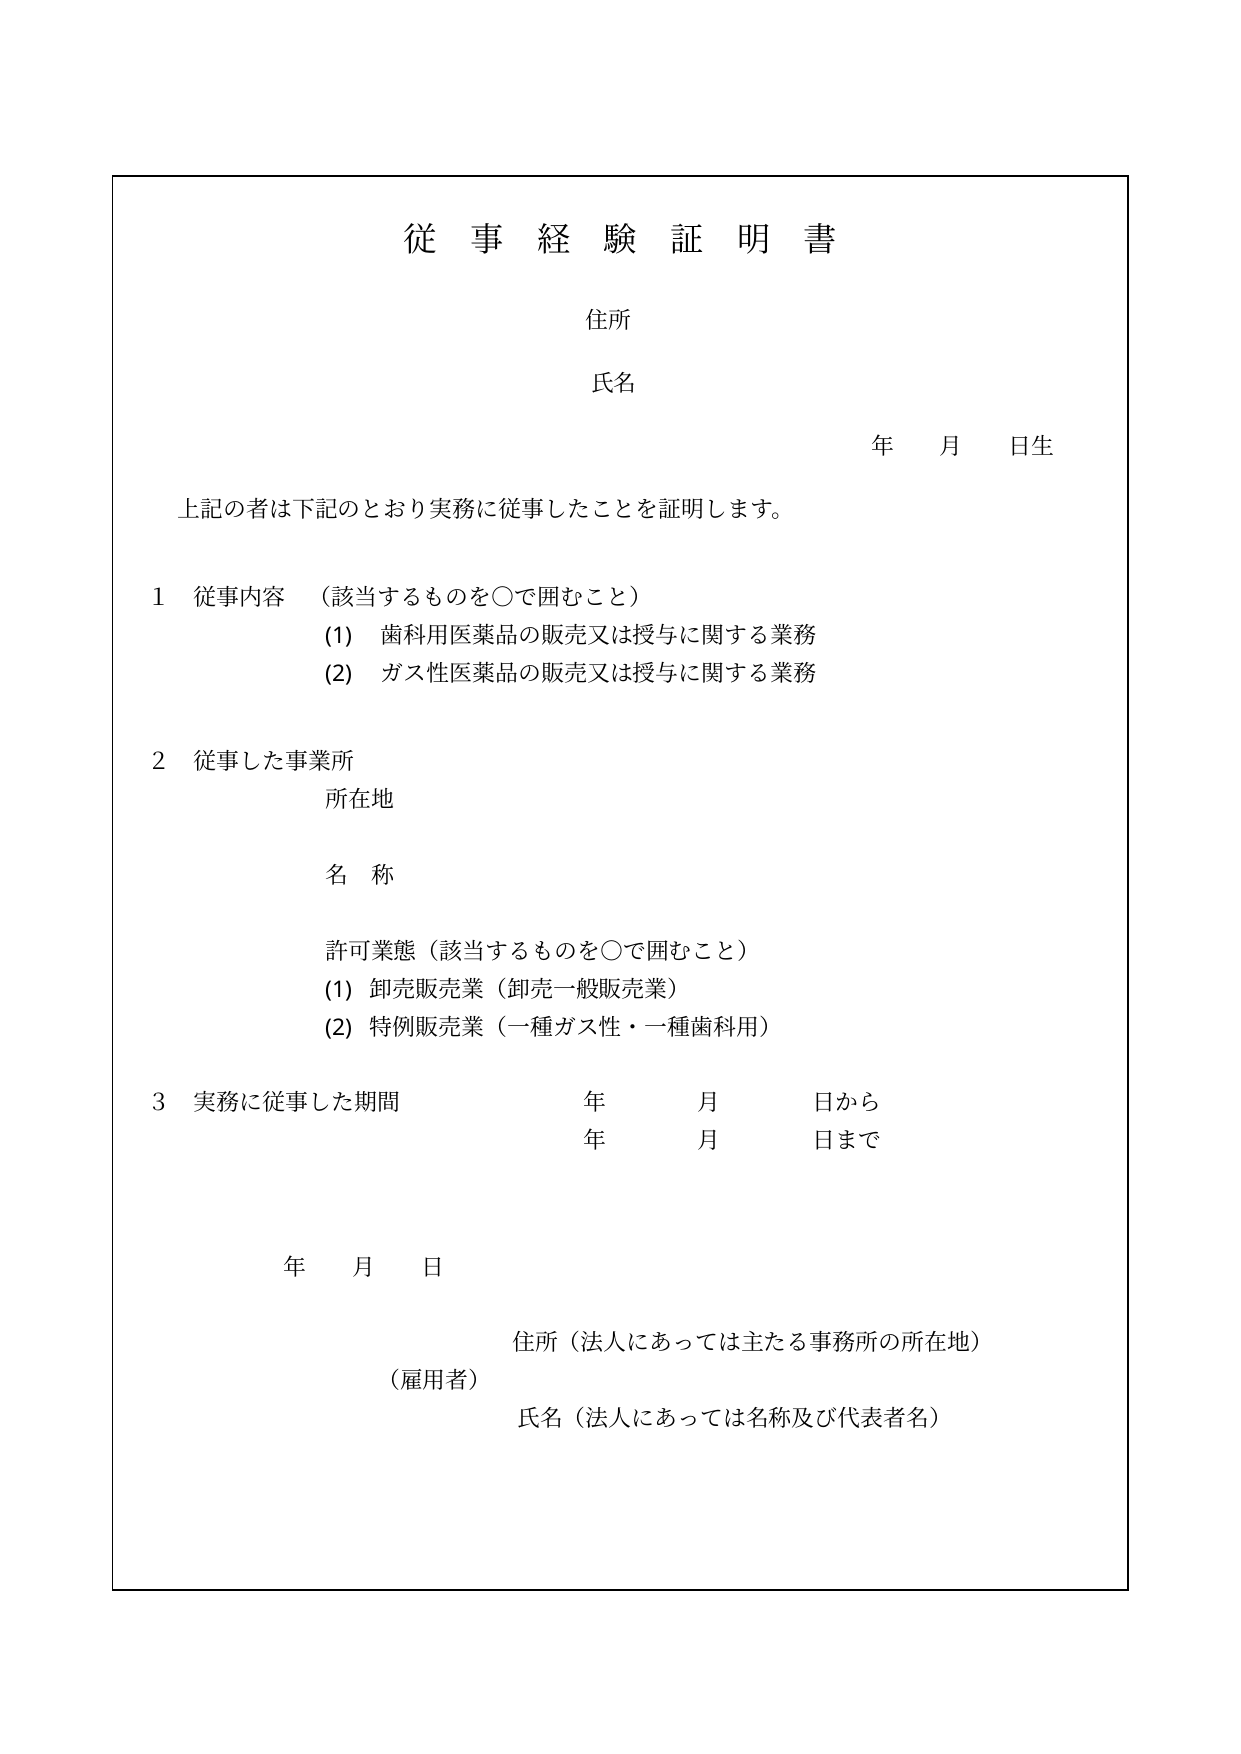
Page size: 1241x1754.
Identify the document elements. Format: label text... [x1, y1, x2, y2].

text 従 事 経 験 証 明 書 [148, 199, 1092, 274]
text 氏名 [591, 362, 1092, 400]
text ２ 従事した事業所 [148, 741, 1092, 779]
text (1) 歯科用医薬品の販売又は授与に関する業務 [325, 614, 1092, 652]
text ３ 実務に従事した期間 年 月 日から [148, 1082, 1092, 1120]
text 住所（法人にあっては主たる事務所の所在地） [443, 1322, 1092, 1360]
text 氏名（法人にあっては名称及び代表者名） [517, 1398, 1092, 1436]
text 上記の者は下記のとおり実務に従事したことを証明します。 [177, 488, 1092, 526]
text 年 月 日 [192, 1246, 1092, 1284]
text （雇用者） [148, 1360, 1092, 1398]
text (1) 卸売販売業（卸売一般販売業） [325, 968, 1092, 1006]
text 年 月 日まで [148, 1120, 1092, 1158]
text (2) 特例販売業（一種ガス性・一種歯科用） [325, 1006, 1092, 1044]
text 住所 [517, 299, 1092, 337]
text 名 称 [325, 854, 1092, 892]
text 許可業態（該当するものを○で囲むこと） [325, 930, 1092, 968]
text 所在地 [325, 779, 1092, 817]
text 年 月 日生 [664, 425, 1092, 463]
text １ 従事内容 （該当するものを○で囲むこと） [148, 577, 1092, 614]
text (2) ガス性医薬品の販売又は授与に関する業務 [325, 652, 1092, 690]
